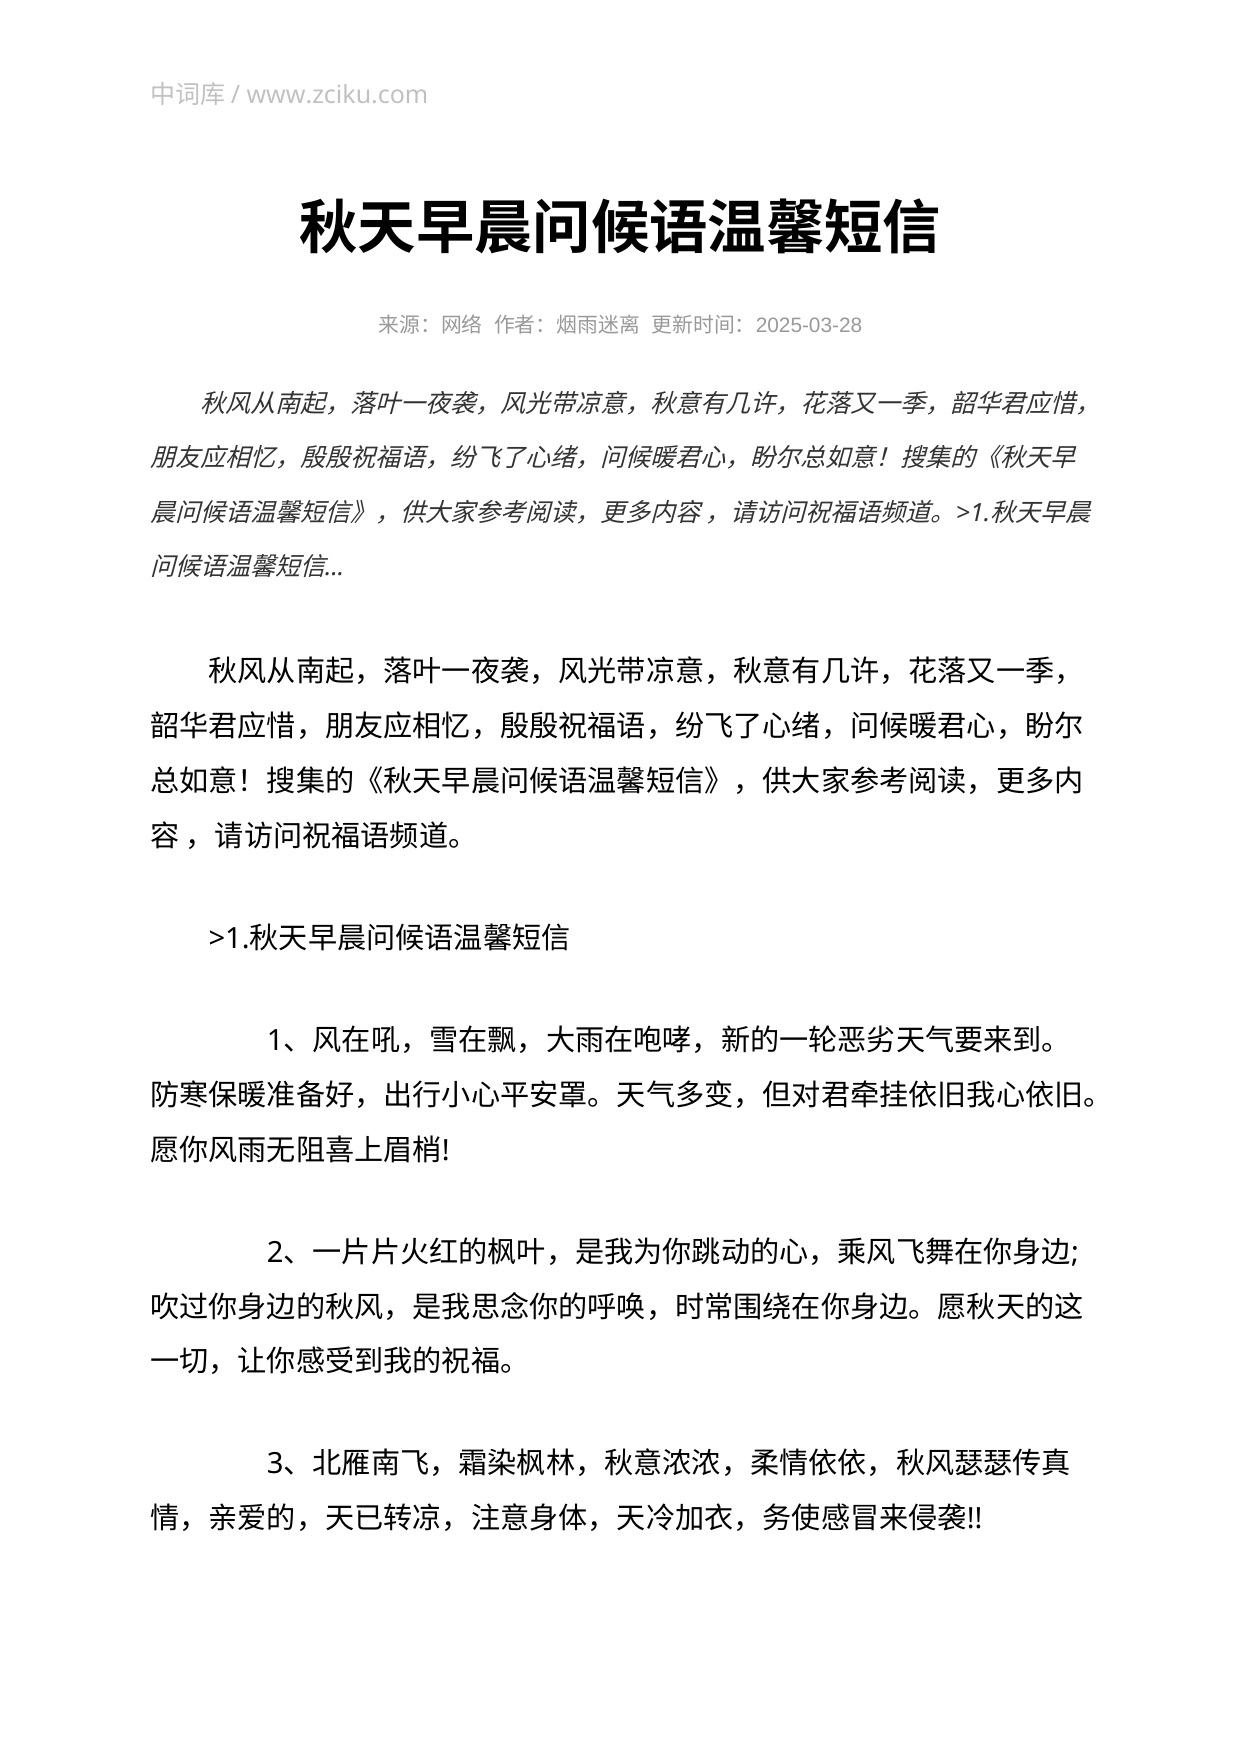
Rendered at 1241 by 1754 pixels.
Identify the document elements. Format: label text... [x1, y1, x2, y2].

text 3、北雁南飞，霜染枫林，秋意浓浓，柔情依依，秋风瑟瑟传真情，亲爱的，天已转凉，注意身体，天冷加衣，务使感冒来侵袭!! [150, 1440, 1090, 1537]
subtitle 秋天早晨问候语温馨短信 [150, 181, 1090, 266]
text 1、风在吼，雪在飘，大雨在咆哮，新的一轮恶劣天气要来到。防寒保暖准备好，出行小心平安罩。天气多变，但对君牵挂依旧我心依旧。愿你风雨无阻喜上眉梢! [150, 1016, 1090, 1168]
text 来源：网络 作者：烟雨迷离 更新时间：2025-03-28 [150, 313, 1090, 337]
text >1.秋天早晨问候语温馨短信 [150, 914, 1090, 957]
text 2、一片片火红的枫叶，是我为你跳动的心，乘风飞舞在你身边;吹过你身边的秋风，是我思念你的呼唤，时常围绕在你身边。愿秋天的这一切，让你感受到我的祝福。 [150, 1228, 1090, 1380]
text 秋风从南起，落叶一夜袭，风光带凉意，秋意有几许，花落又一季，韶华君应惜，朋友应相忆，殷殷祝福语，纷飞了心绪，问候暖君心，盼尔总如意！搜集的《秋天早晨问候语温馨短信》，供大家参考阅读，更多内容 ，请访问祝福语频道。 [150, 648, 1090, 855]
text 秋风从南起，落叶一夜袭，风光带凉意，秋意有几许，花落又一季，韶华君应惜，朋友应相忆，殷殷祝福语，纷飞了心绪，问候暖君心，盼尔总如意！搜集的《秋天早晨问候语温馨短信》，供大家参考阅读，更多内容 ，请访问祝福语频道。>1.秋天早晨问候语温馨短信... [150, 383, 1090, 583]
